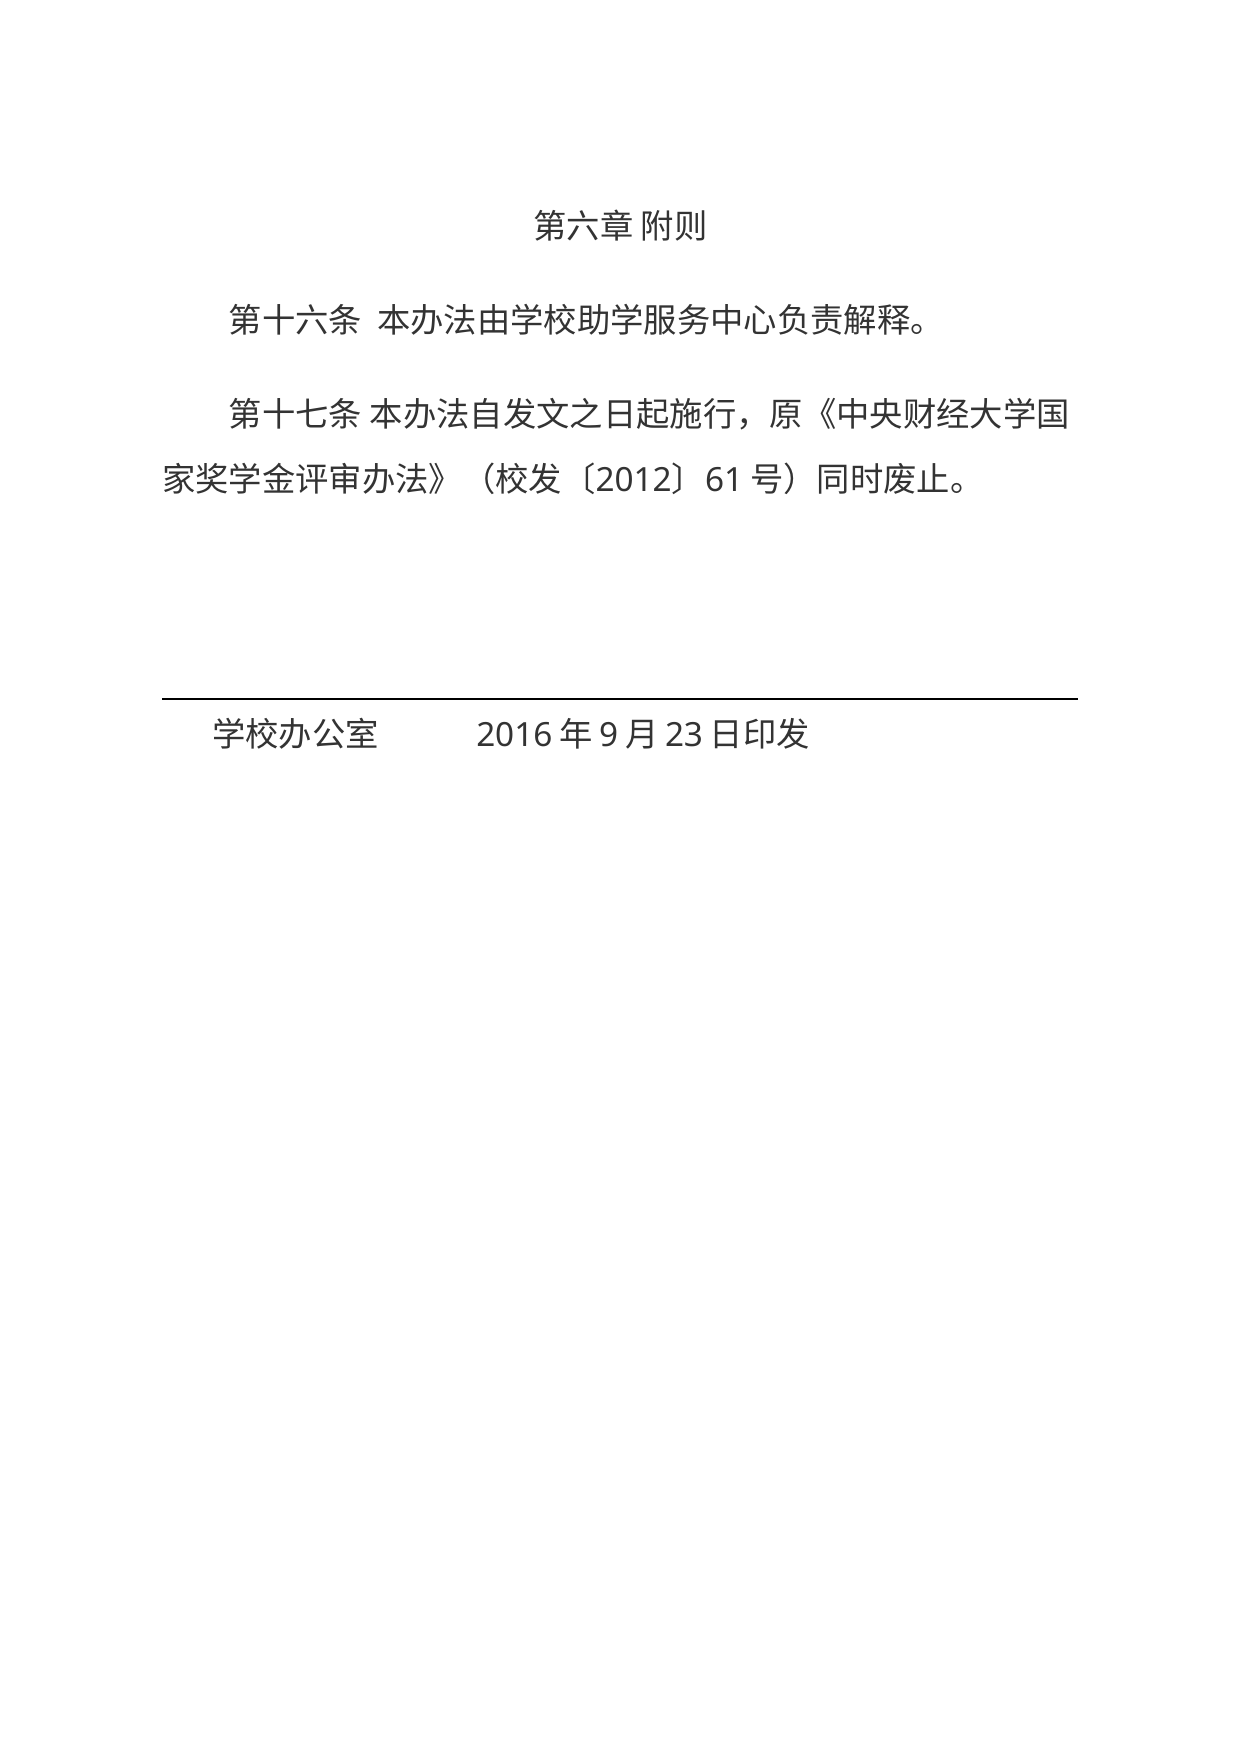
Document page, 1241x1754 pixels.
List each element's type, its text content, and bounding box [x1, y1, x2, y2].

table_cell 学校办公室 2016年9月23日印发 [162, 700, 1078, 777]
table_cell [162, 162, 1078, 698]
